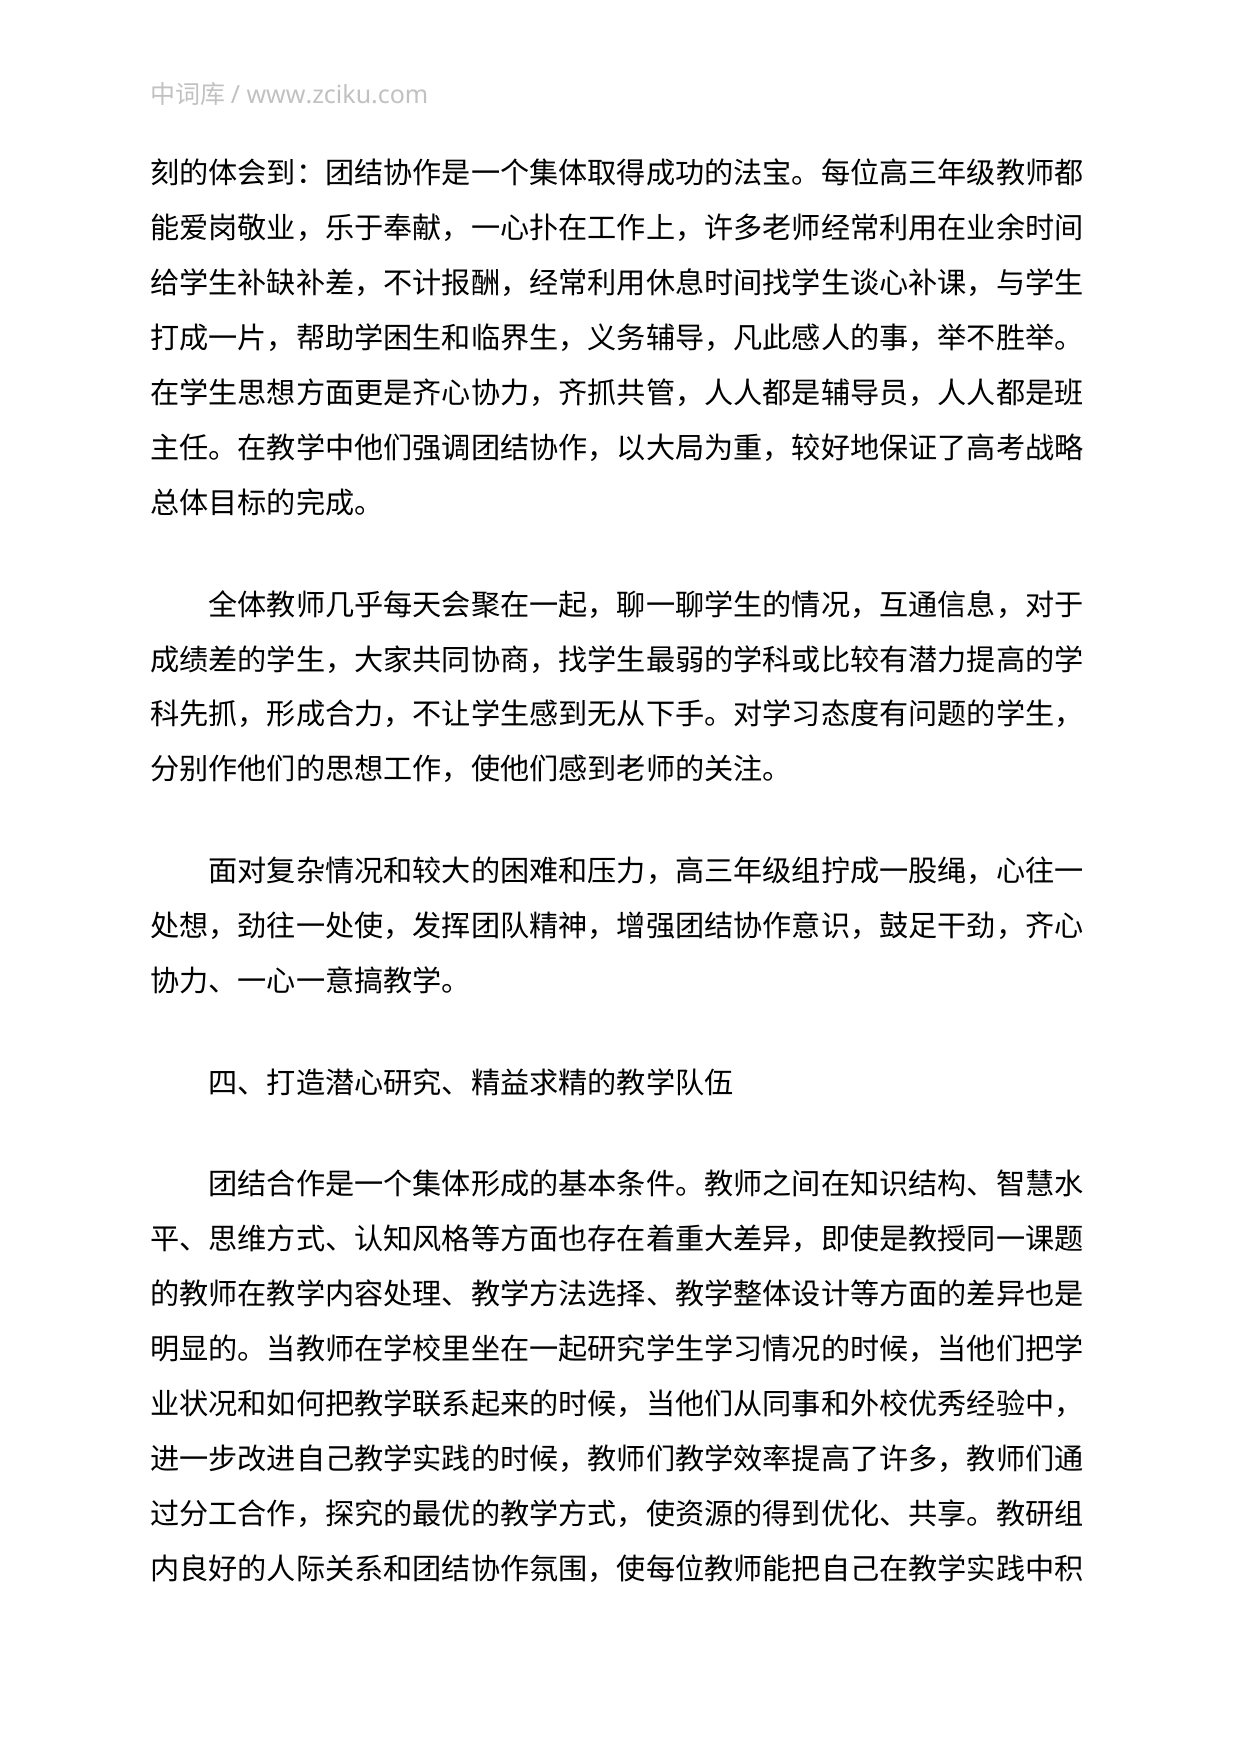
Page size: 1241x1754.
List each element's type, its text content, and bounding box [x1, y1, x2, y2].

text 全体教师几乎每天会聚在一起，聊一聊学生的情况，互通信息，对于成绩差的学生，大家共同协商，找学生最弱的学科或比较有潜力提高的学科先抓，形成合力，不让学生感到无从下手。对学习态度有问题的学生，分别作他们的思想工作，使他们感到老师的关注。 [150, 581, 1090, 788]
text 四、打造潜心研究、精益求精的教学队伍 [150, 1059, 1090, 1101]
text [150, 1161, 1090, 1587]
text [150, 150, 1090, 522]
text 面对复杂情况和较大的困难和压力，高三年级组拧成一股绳，心往一处想，劲往一处使，发挥团队精神，增强团结协作意识，鼓足干劲，齐心协力、一心一意搞教学。 [150, 848, 1090, 1000]
